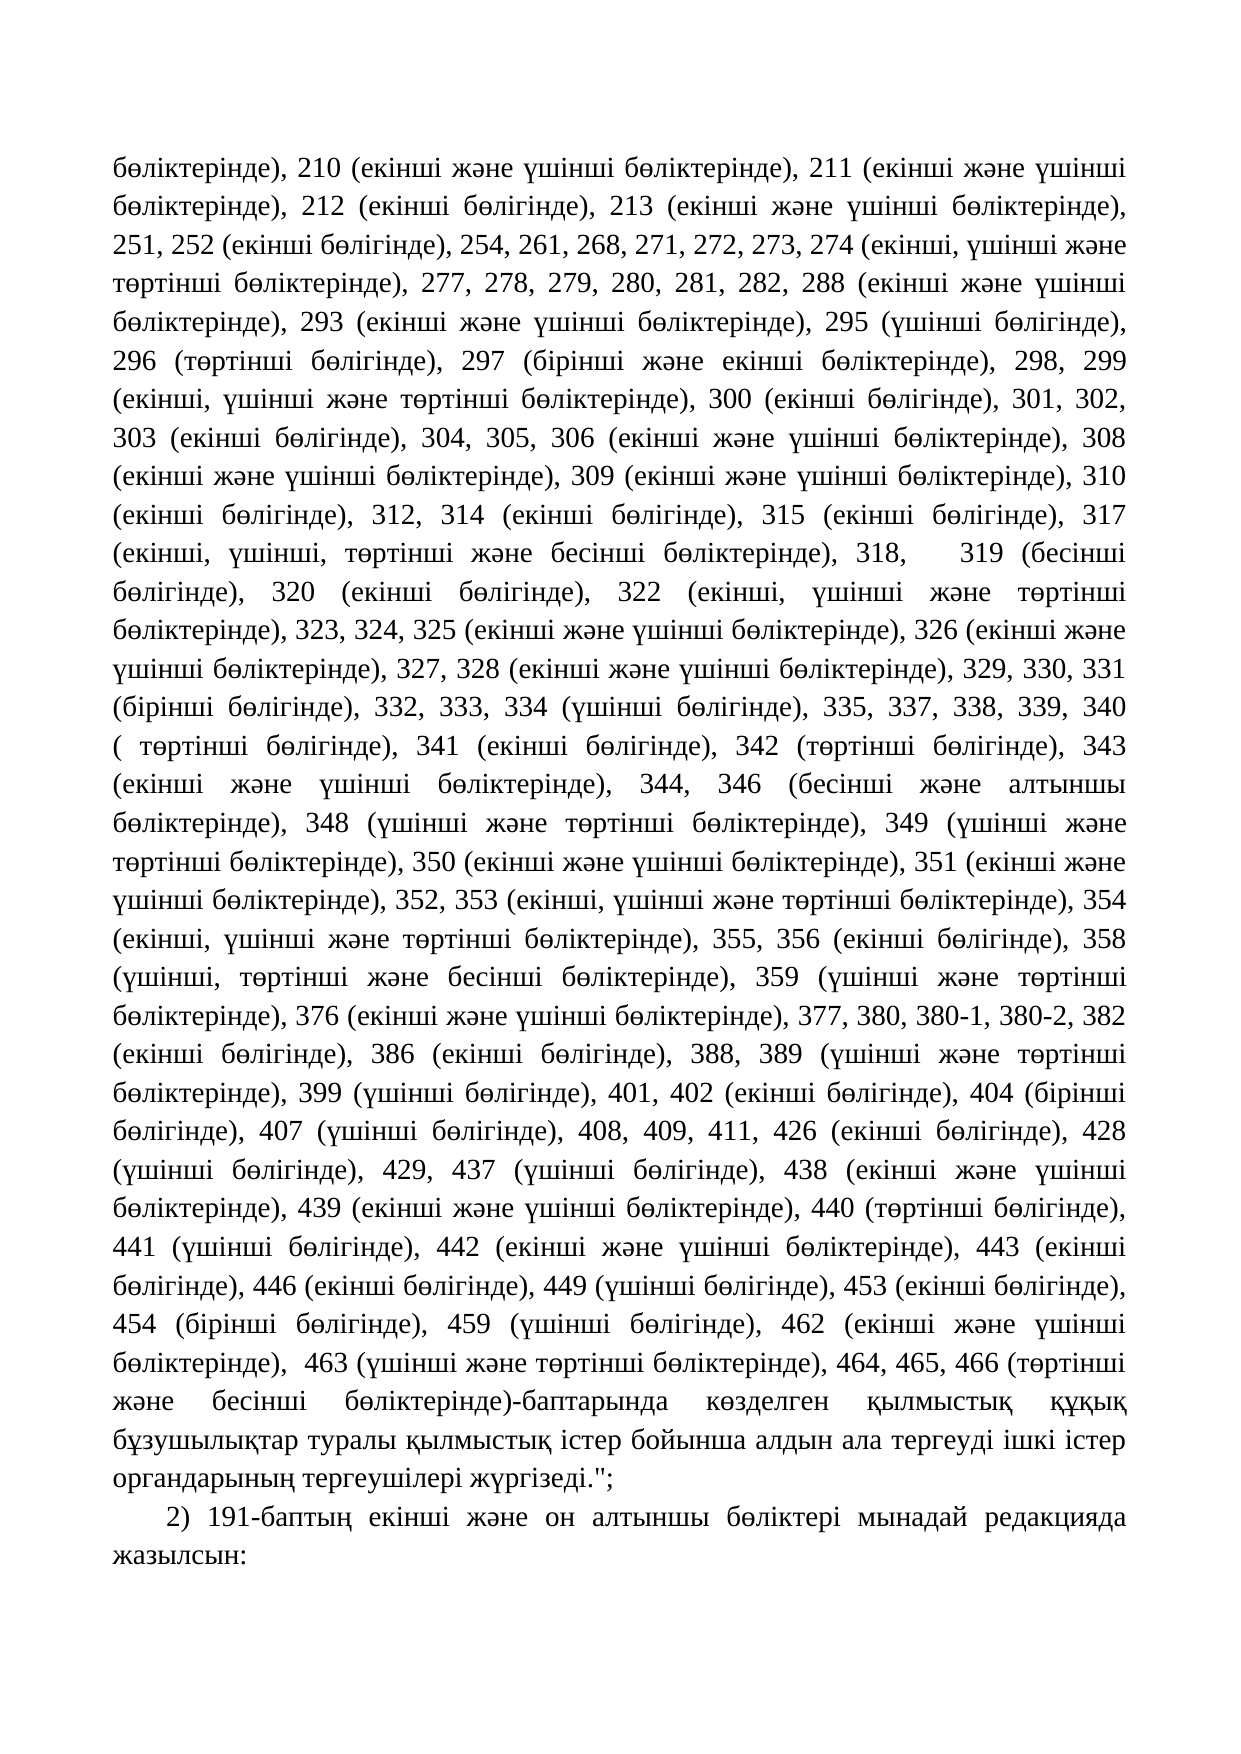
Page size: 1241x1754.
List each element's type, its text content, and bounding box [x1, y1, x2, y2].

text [112, 150, 1128, 1494]
text 2) 191-баптың екінші және он алтыншы бөліктері мынадай редакцияда жазылсын: [112, 1499, 1128, 1571]
